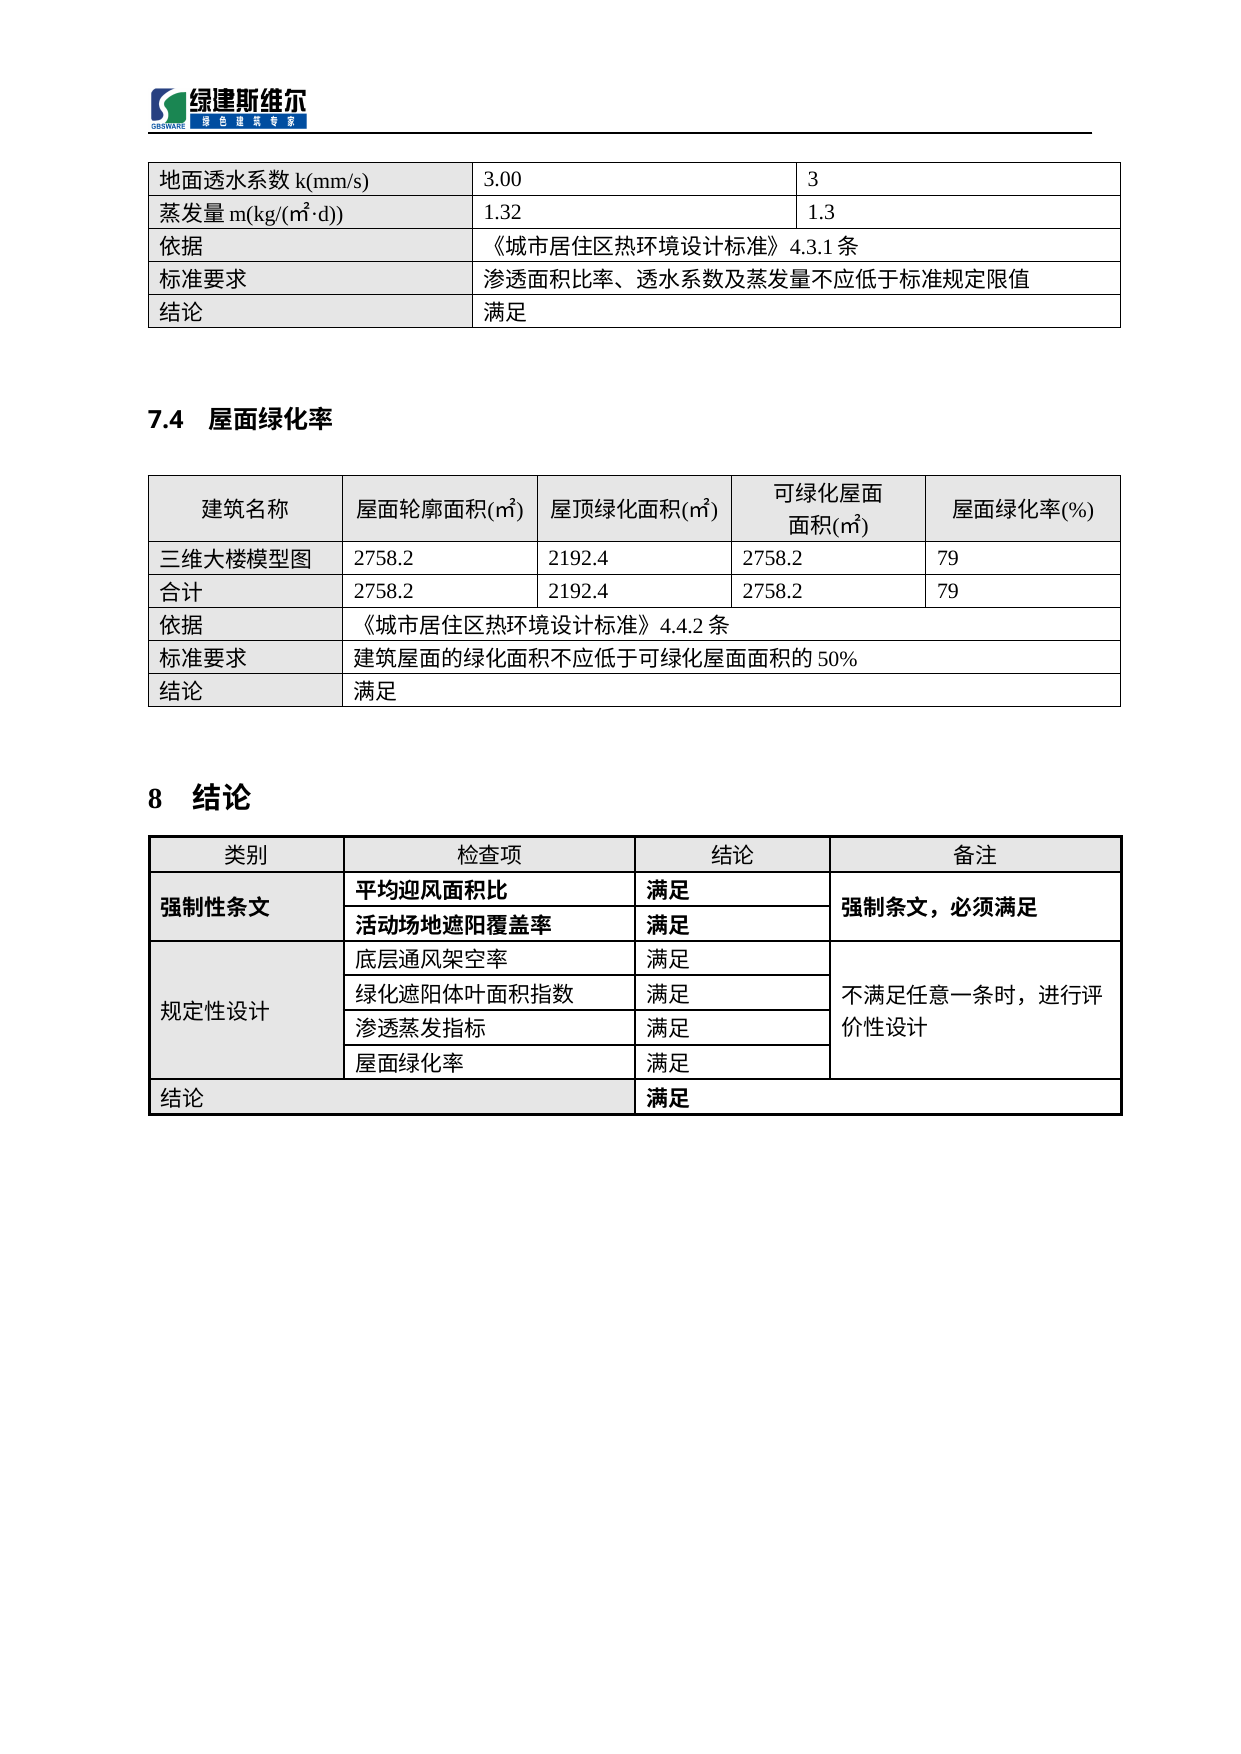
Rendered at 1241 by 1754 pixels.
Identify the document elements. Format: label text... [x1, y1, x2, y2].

table_cell 绿化遮阳体叶面积指数 [345, 976, 634, 1009]
table_cell 满足 [473, 295, 1120, 327]
table_cell 2192.4 [538, 542, 731, 574]
table_cell 2192.4 [538, 575, 731, 607]
table_header 结论 [636, 838, 829, 871]
table_cell 满足 [636, 873, 829, 905]
table_cell 1.3 [797, 196, 1120, 228]
table_header 可绿化屋面 面积(㎡) [732, 476, 925, 541]
table_cell 2758.2 [732, 542, 925, 574]
table_cell 满足 [636, 942, 829, 974]
table_cell 强制条文，必须满足 [831, 873, 1120, 940]
table_cell 平均迎风面积比 [345, 873, 634, 905]
table_cell 地面透水系数k(mm/s) [149, 163, 472, 195]
table_cell 2758.2 [732, 575, 925, 607]
table_cell 满足 [636, 976, 829, 1009]
table_cell 满足 [636, 1011, 829, 1043]
table_cell 标准要求 [149, 262, 472, 294]
table_header 屋顶绿化面积(㎡) [538, 476, 731, 541]
table_cell 渗透面积比率、透水系数及蒸发量不应低于标准规定限值 [473, 262, 1120, 294]
picture [147, 88, 308, 130]
table_cell 3.00 [473, 163, 796, 195]
table_cell 2758.2 [343, 575, 537, 607]
table_cell 79 [926, 575, 1120, 607]
table_cell 不满足任意一条时，进行评价性设计 [831, 942, 1120, 1078]
table_cell 1.32 [473, 196, 796, 228]
table_cell 满足 [636, 1080, 1120, 1113]
table_cell 建筑屋面的绿化面积不应低于可绿化屋面面积的50% [343, 641, 1120, 673]
table_cell 蒸发量m(kg/(㎡·d)) [149, 196, 472, 228]
table_cell 强制性条文 [151, 873, 343, 940]
table_header 检查项 [345, 838, 634, 871]
table_cell 3 [797, 163, 1120, 195]
table_cell 满足 [636, 907, 829, 940]
table_header 屋面轮廓面积(㎡) [343, 476, 537, 541]
table_cell 渗透蒸发指标 [345, 1011, 634, 1043]
table_cell 依据 [149, 608, 342, 640]
subtitle 结论 [148, 764, 1092, 829]
table_cell 2758.2 [343, 542, 537, 574]
table_cell 规定性设计 [151, 942, 343, 1078]
table_cell 《城市居住区热环境设计标准》4.4.2条 [343, 608, 1120, 640]
table_cell 合计 [149, 575, 342, 607]
table_cell 满足 [343, 674, 1120, 706]
table_cell 79 [926, 542, 1120, 574]
subtitle 屋面绿化率 [148, 385, 1092, 450]
table_cell 标准要求 [149, 641, 342, 673]
table_cell 结论 [149, 674, 342, 706]
table_cell 活动场地遮阳覆盖率 [345, 907, 634, 940]
table_cell 底层通风架空率 [345, 942, 634, 974]
table_cell 结论 [151, 1080, 634, 1113]
table_cell 《城市居住区热环境设计标准》4.3.1条 [473, 229, 1120, 261]
table_cell 依据 [149, 229, 472, 261]
table_cell 结论 [149, 295, 472, 327]
table_cell 三维大楼模型图 [149, 542, 342, 574]
table_header 备注 [831, 838, 1120, 871]
table_cell 满足 [636, 1046, 829, 1078]
table_header 屋面绿化率(%) [926, 476, 1120, 541]
table_cell 屋面绿化率 [345, 1046, 634, 1078]
table_header 类别 [151, 838, 343, 871]
table_header 建筑名称 [149, 476, 342, 541]
